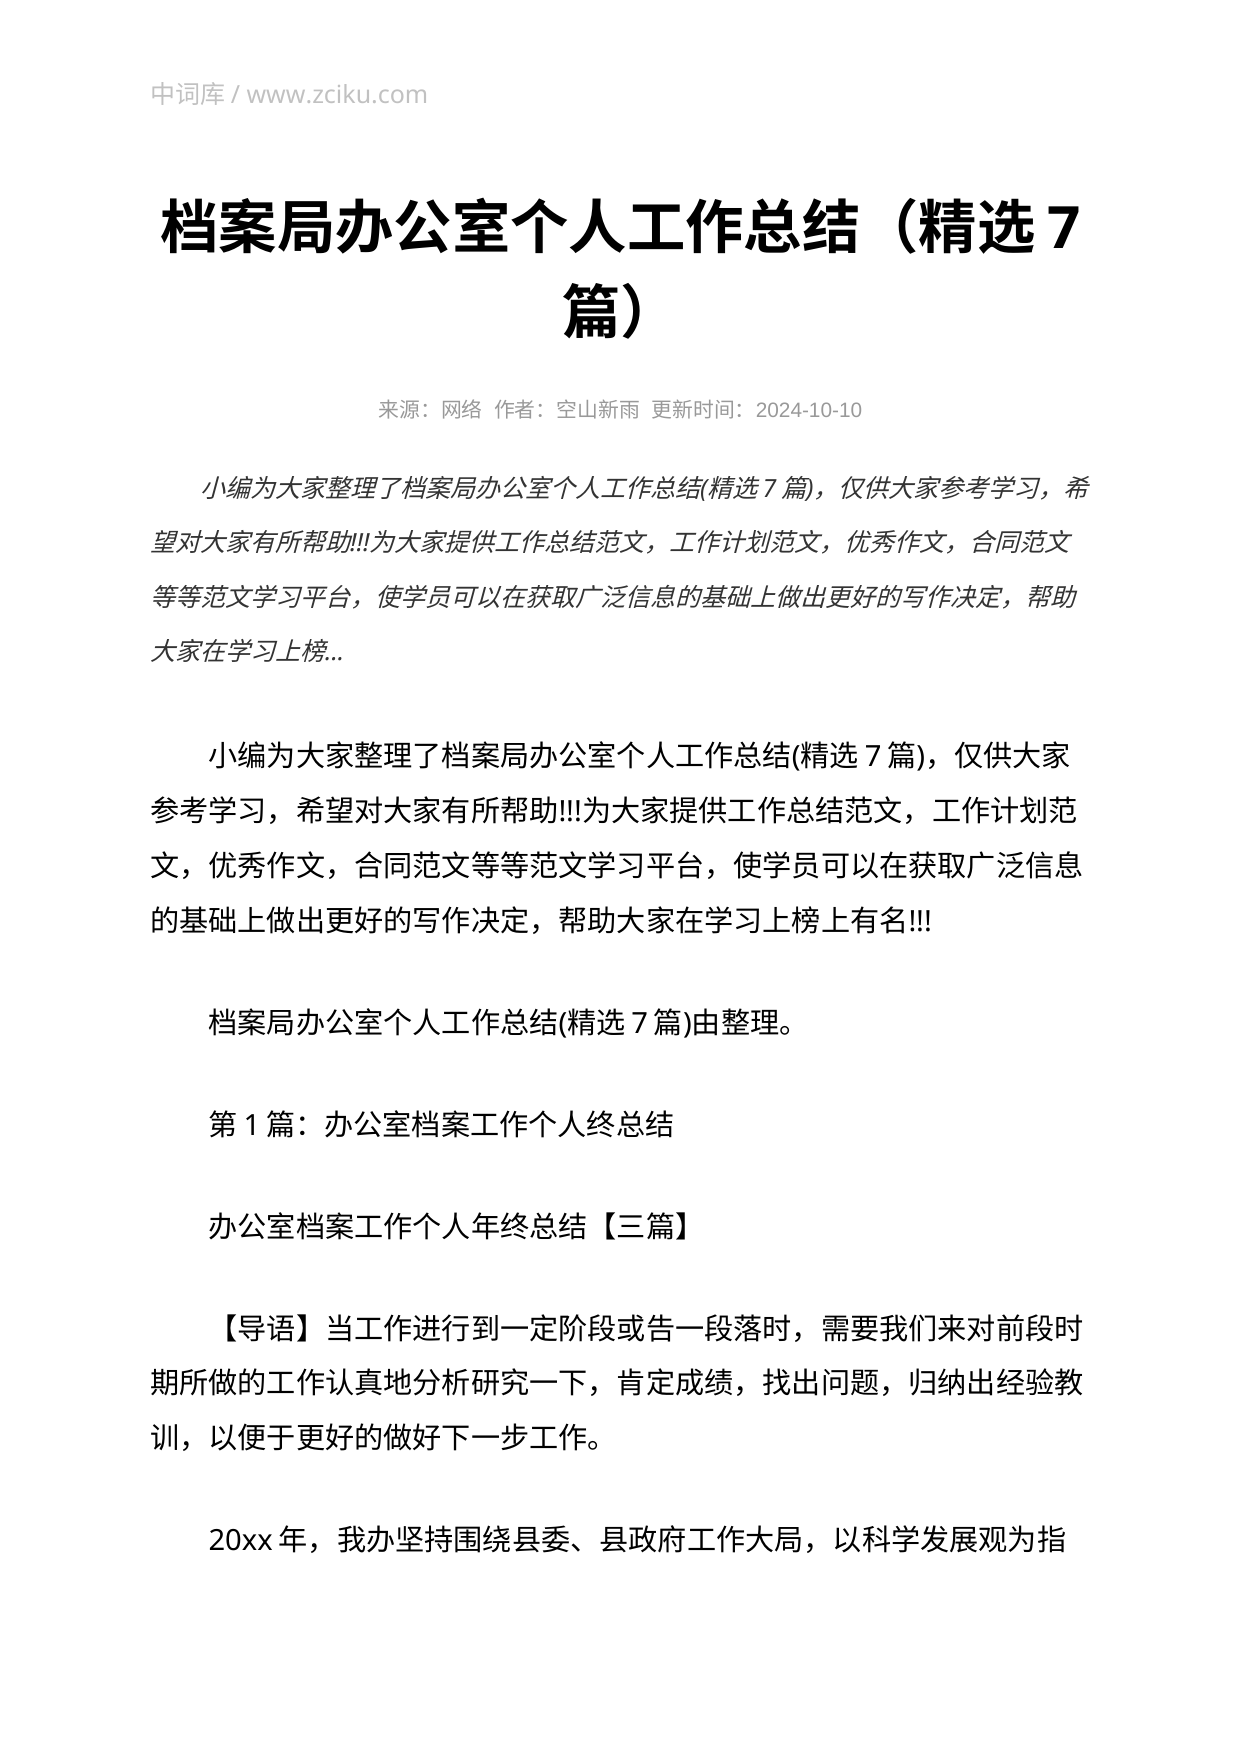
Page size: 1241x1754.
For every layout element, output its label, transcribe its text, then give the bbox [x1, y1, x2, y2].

subtitle 档案局办公室个人工作总结（精选7篇） [150, 181, 1090, 351]
text 办公室档案工作个人年终总结【三篇】 [150, 1203, 1090, 1246]
text 来源：网络 作者：空山新雨 更新时间：2024-10-10 [150, 397, 1090, 421]
text 【导语】当工作进行到一定阶段或告一段落时，需要我们来对前段时期所做的工作认真地分析研究一下，肯定成绩，找出问题，归纳出经验教训，以便于更好的做好下一步工作。 [150, 1305, 1090, 1457]
text 第1篇：办公室档案工作个人终总结 [150, 1101, 1090, 1144]
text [150, 1517, 1090, 1559]
text 档案局办公室个人工作总结(精选7篇)由整理。 [150, 999, 1090, 1042]
text 小编为大家整理了档案局办公室个人工作总结(精选7篇)，仅供大家参考学习，希望对大家有所帮助!!!为大家提供工作总结范文，工作计划范文，优秀作文，合同范文等等范文学习平台，使学员可以在获取广泛信息的基础上做出更好的写作决定，帮助大家在学习上榜上有名!!! [150, 733, 1090, 940]
text 小编为大家整理了档案局办公室个人工作总结(精选7篇)，仅供大家参考学习，希望对大家有所帮助!!!为大家提供工作总结范文，工作计划范文，优秀作文，合同范文等等范文学习平台，使学员可以在获取广泛信息的基础上做出更好的写作决定，帮助大家在学习上榜... [150, 468, 1090, 668]
